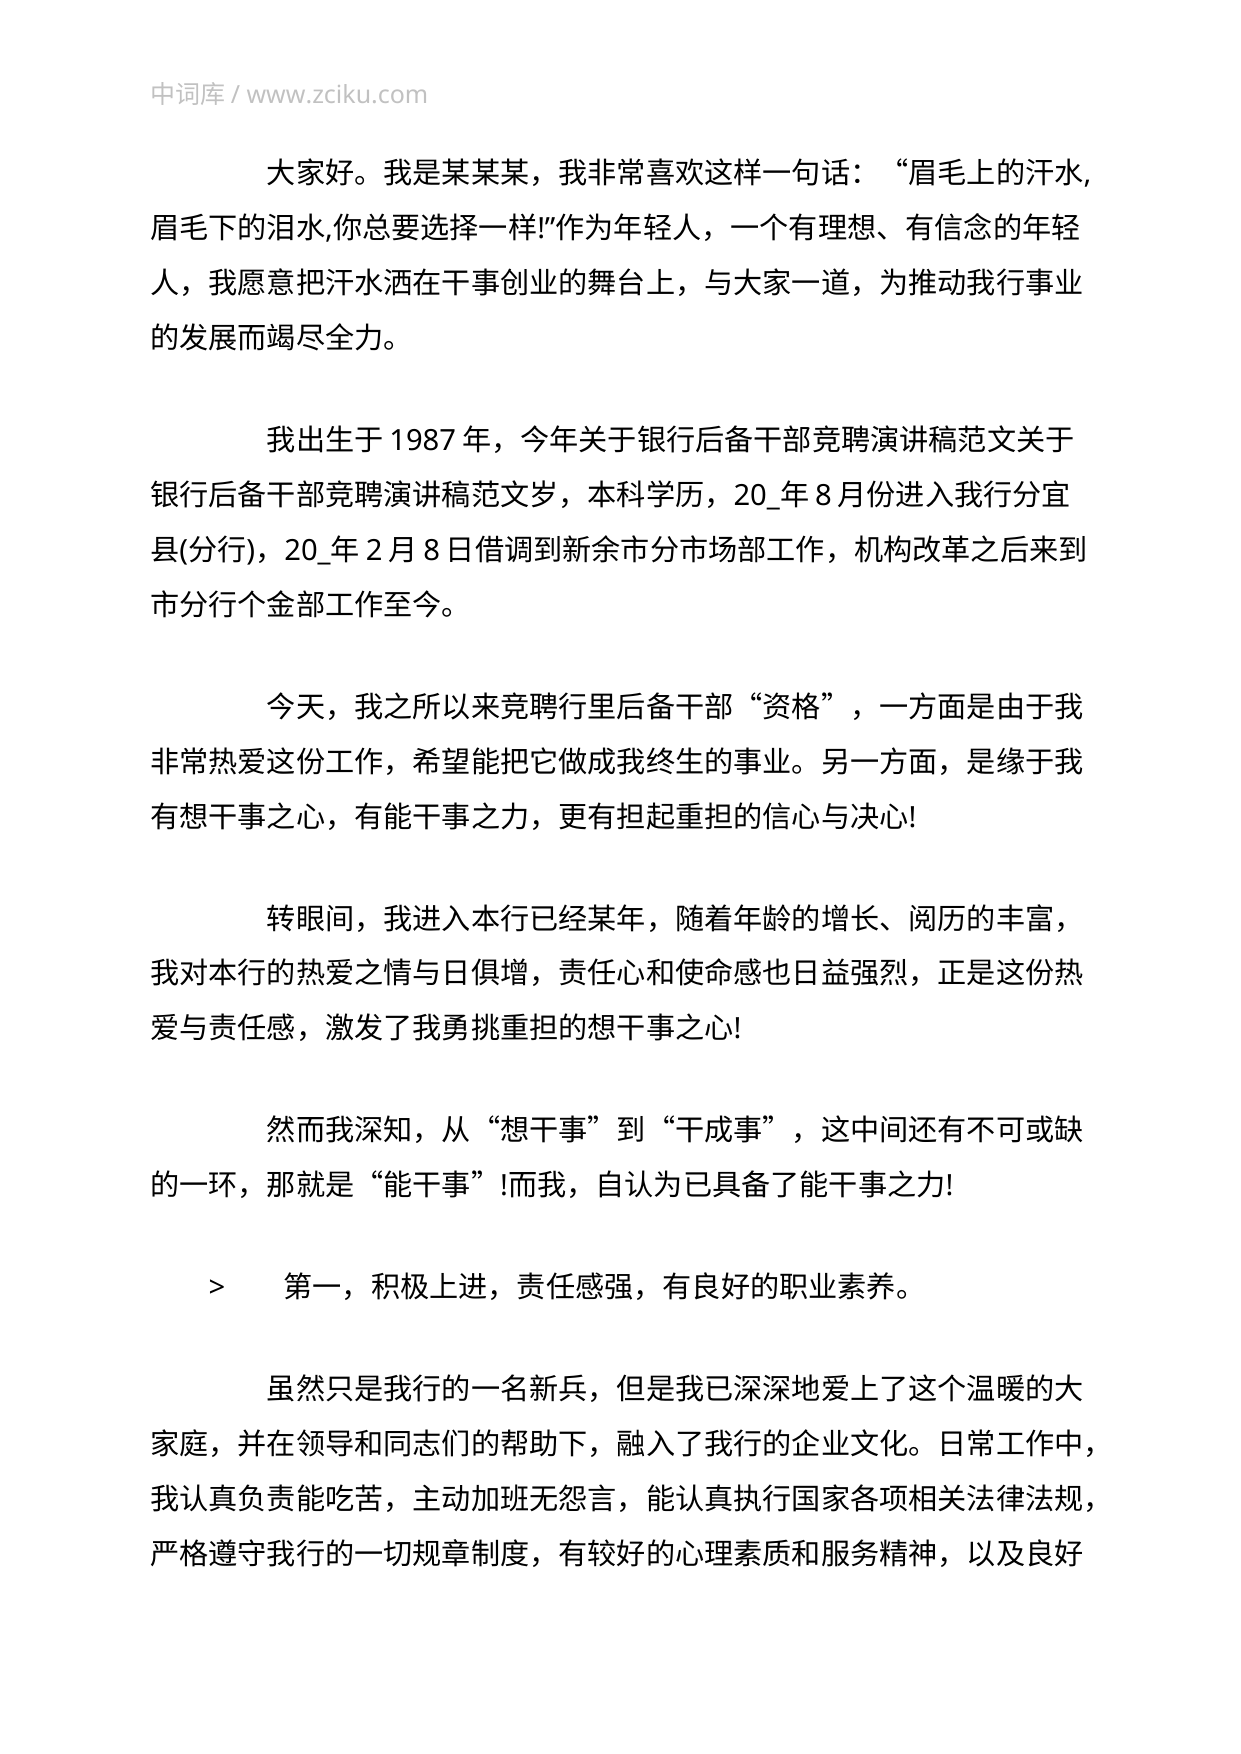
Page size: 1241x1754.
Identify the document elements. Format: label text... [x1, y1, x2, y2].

text 然而我深知，从“想干事”到“干成事”，这中间还有不可或缺的一环，那就是“能干事”!而我，自认为已具备了能干事之力! [150, 1107, 1090, 1204]
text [150, 1366, 1090, 1573]
text 今天，我之所以来竞聘行里后备干部“资格”，一方面是由于我非常热爱这份工作，希望能把它做成我终生的事业。另一方面，是缘于我有想干事之心，有能干事之力，更有担起重担的信心与决心! [150, 683, 1090, 836]
text 我出生于1987年，今年关于银行后备干部竞聘演讲稿范文关于银行后备干部竞聘演讲稿范文岁，本科学历，20_年8月份进入我行分宜县(分行)，20_年2月8日借调到新余市分市场部工作，机构改革之后来到市分行个金部工作至今。 [150, 417, 1090, 624]
text > 第一，积极上进，责任感强，有良好的职业素养。 [150, 1264, 1090, 1306]
text 大家好。我是某某某，我非常喜欢这样一句话：“眉毛上的汗水,眉毛下的泪水,你总要选择一样!”作为年轻人，一个有理想、有信念的年轻人，我愿意把汗水洒在干事创业的舞台上，与大家一道，为推动我行事业的发展而竭尽全力。 [150, 150, 1090, 357]
text 转眼间，我进入本行已经某年，随着年龄的增长、阅历的丰富，我对本行的热爱之情与日俱增，责任心和使命感也日益强烈，正是这份热爱与责任感，激发了我勇挑重担的想干事之心! [150, 895, 1090, 1047]
